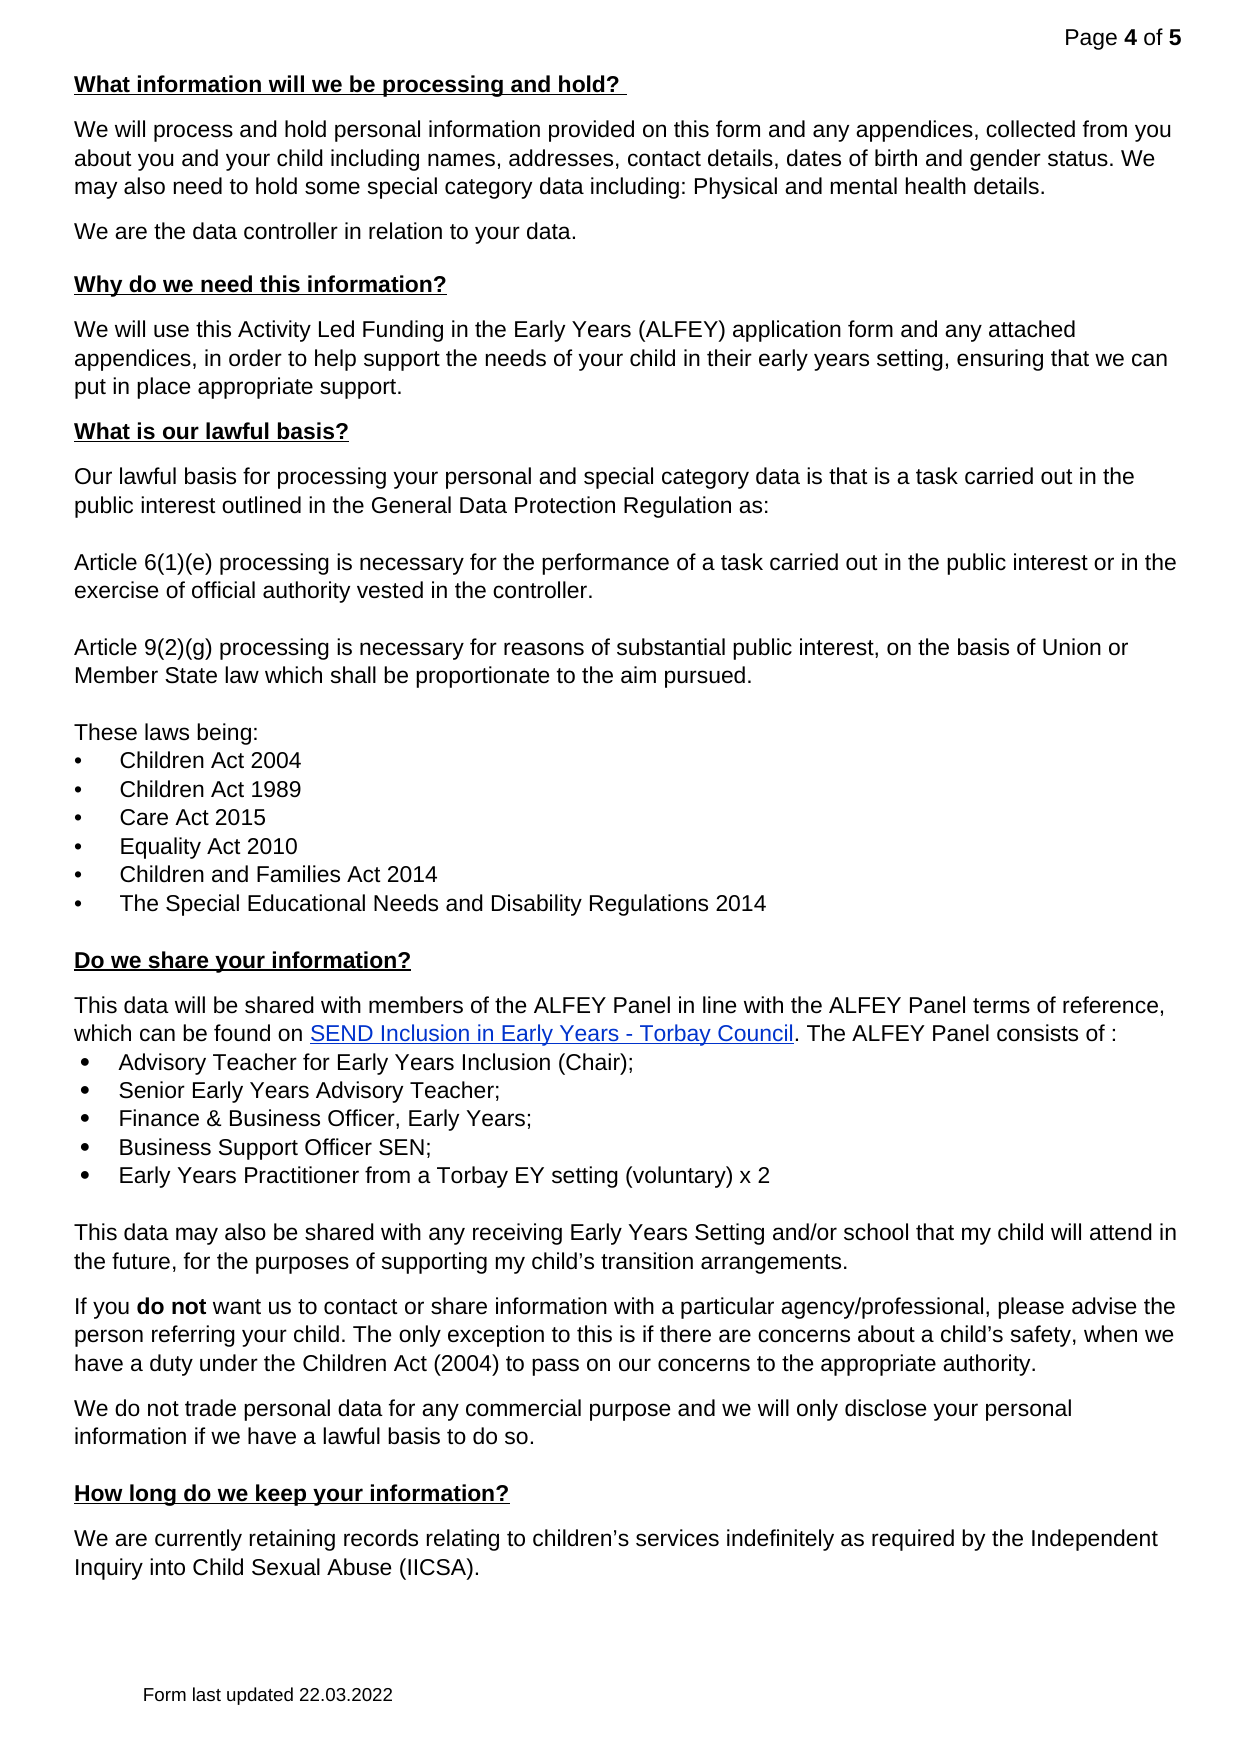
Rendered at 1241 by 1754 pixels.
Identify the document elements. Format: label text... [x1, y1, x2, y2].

text This data may also be shared with any receiving Early Years Setting and/or school that my child will attend in the future, for the purposes of supporting my child’s transition arrangements. [74, 1219, 1181, 1274]
text • The Special Educational Needs and Disability Regulations 2014 [74, 890, 1181, 916]
text What is our lawful basis? [74, 418, 1181, 444]
text • Children Act 2004 [74, 747, 1181, 774]
list Finance & Business Officer, Early Years; [81, 1105, 1181, 1132]
text • Care Act 2015 [74, 804, 1181, 831]
text Article 9(2)(g) processing is necessary for reasons of substantial public interest, on the basis of Union or Member State law which shall be proportionate to the aim pursued. [74, 634, 1181, 688]
text Do we share your information? [74, 947, 1181, 973]
text If you do not want us to contact or share information with a particular agency/professional, please advise the person referring your child. The only exception to this is if there are concerns about a child’s safety, when we have a duty under the Children Act (2004) to pass on our concerns to the appropriate authority. [74, 1293, 1181, 1376]
text We will process and hold personal information provided on this form and any appendices, collected from you about you and your child including names, addresses, contact details, dates of birth and gender status. We may also need to hold some special category data including: Physical and mental health details. [74, 116, 1181, 199]
text Article 6(1)(e) processing is necessary for the performance of a task carried out in the public interest or in the exercise of official authority vested in the controller. [74, 548, 1181, 603]
text We do not trade personal data for any commercial purpose and we will only disclose your personal information if we have a lawful basis to do so. [74, 1395, 1181, 1449]
list Early Years Practitioner from a Torbay EY setting (voluntary) x 2 [81, 1162, 1181, 1189]
text This data will be shared with members of the ALFEY Panel in line with the ALFEY Panel terms of reference, which can be found on SEND Inclusion in Early Years - Torbay Council. The ALFEY Panel consists of : [74, 992, 1181, 1046]
text • Children and Families Act 2014 [74, 861, 1181, 888]
text Our lawful basis for processing your personal and special category data is that is a task carried out in the public interest outlined in the General Data Protection Regulation as: [74, 463, 1181, 518]
list Advisory Teacher for Early Years Inclusion (Chair); [81, 1048, 1181, 1075]
text How long do we keep your information? [74, 1480, 1181, 1506]
text We are the data controller in relation to your data. [74, 218, 1181, 244]
list Senior Early Years Advisory Teacher; [81, 1077, 1181, 1103]
text • Children Act 1989 [74, 776, 1181, 802]
text • Equality Act 2010 [74, 833, 1181, 859]
text What information will we be processing and hold? [74, 71, 1181, 97]
text Why do we need this information? [74, 271, 1181, 297]
list Business Support Officer SEN; [81, 1134, 1181, 1160]
text We will use this Activity Led Funding in the Early Years (ALFEY) application form and any attached appendices, in order to help support the needs of your child in their early years setting, ensuring that we can put in place appropriate support. [74, 316, 1181, 399]
text We are currently retaining records relating to children’s services indefinitely as required by the Independent Inquiry into Child Sexual Abuse (IICSA). [74, 1525, 1181, 1580]
text These laws being: [74, 719, 1181, 745]
